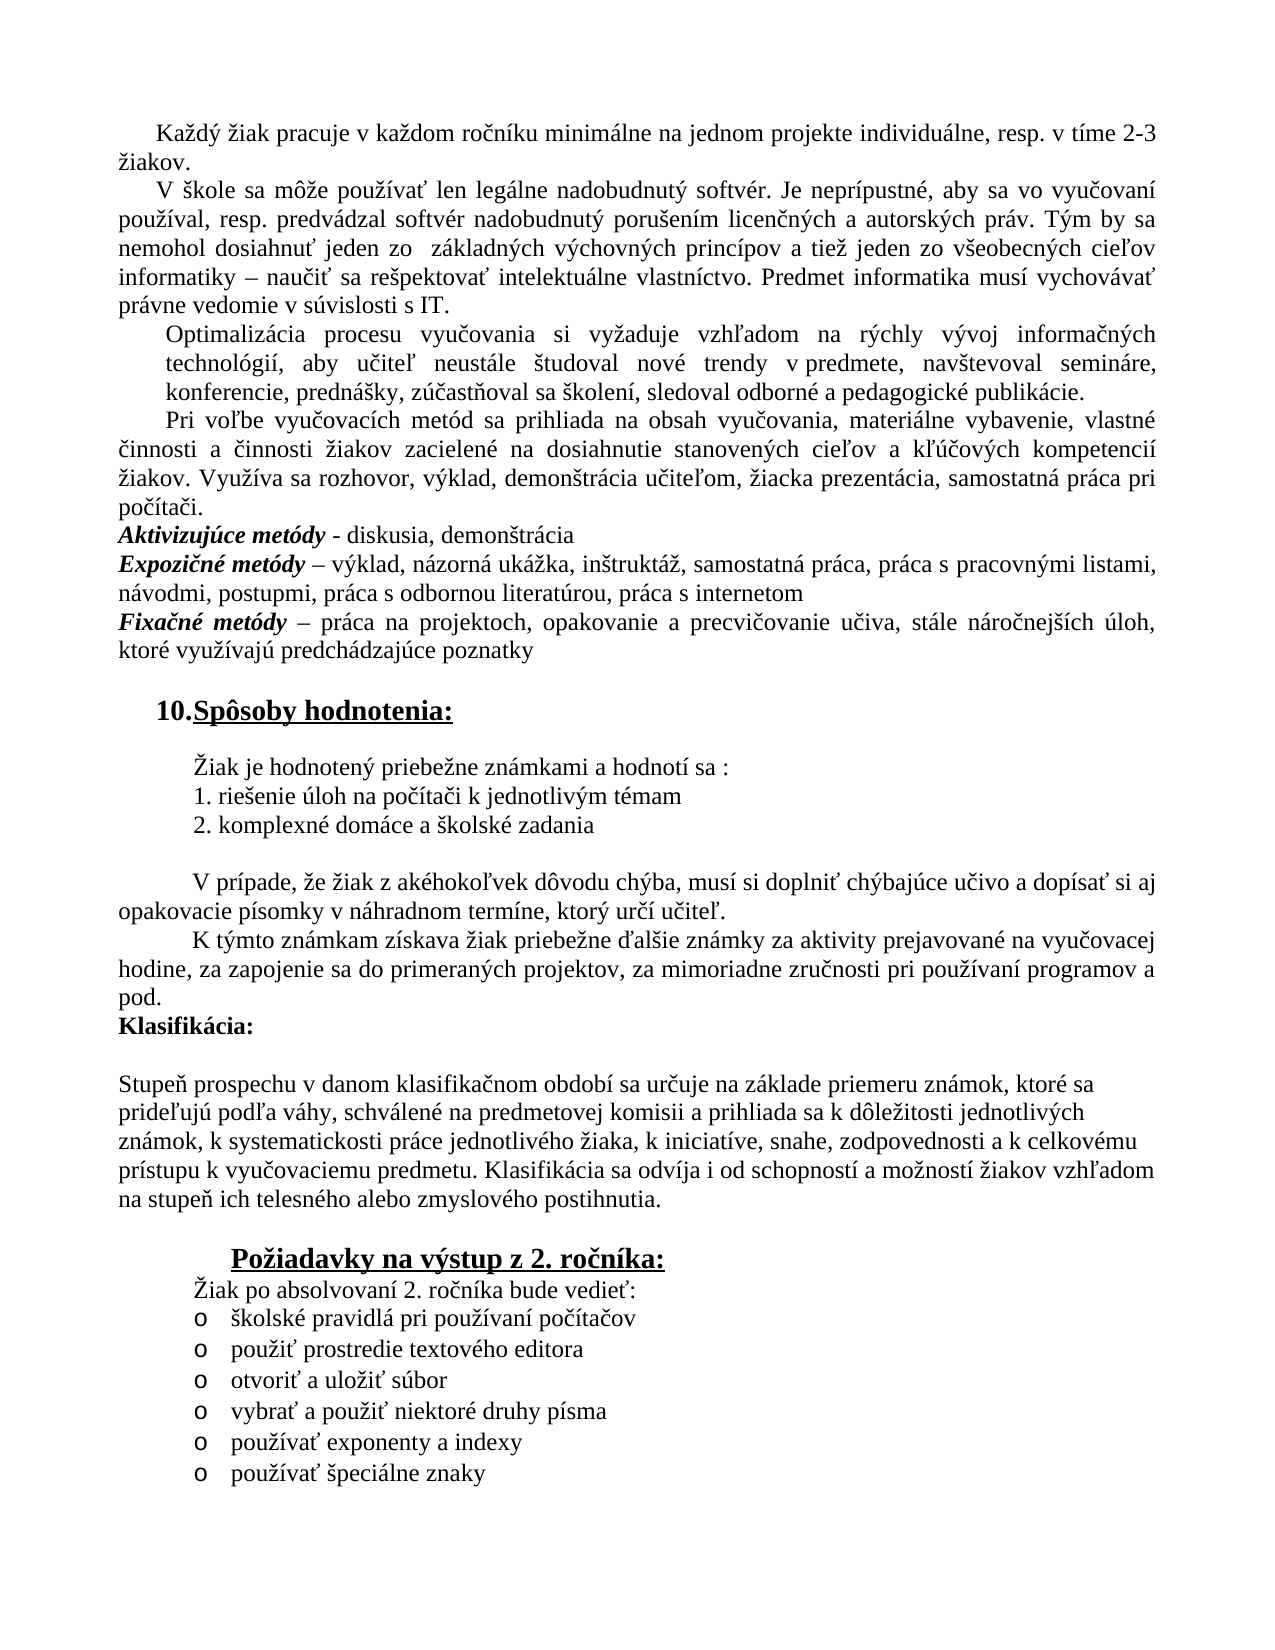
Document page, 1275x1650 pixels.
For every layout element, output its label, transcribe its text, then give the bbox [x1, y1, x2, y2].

list otvoriť a uložiť súbor [193, 1365, 1157, 1396]
text 2. komplexné domáce a školské zadania [193, 810, 1157, 839]
text Žiak je hodnotený priebežne známkami a hodnotí sa : [193, 752, 1157, 781]
text Aktivizujúce metódy - diskusia, demonštrácia [118, 521, 1157, 549]
text Expozičné metódy – výklad, názorná ukážka, inštruktáž, samostatná práca, práca s pracovnými listami, návodmi, postupmi, práca s odbornou literatúrou, práca s internetom [118, 549, 1157, 607]
list používať špeciálne znaky [193, 1458, 1157, 1488]
text Každý žiak pracuje v každom ročníku minimálne na jednom projekte individuálne, resp. v tíme 2-3 žiakov. [118, 118, 1157, 176]
text 1. riešenie úloh na počítači k jednotlivým témam [193, 781, 1157, 810]
text Fixačné metódy – práca na projektoch, opakovanie a precvičovanie učiva, stále náročnejších úloh, ktoré využívajú predchádzajúce poznatky [118, 607, 1157, 664]
list školské pravidlá pri používaní počítačov [193, 1303, 1157, 1334]
list Žiak po absolvovaní 2. ročníka bude vedieť: [193, 1275, 1157, 1303]
text K týmto známkam získava žiak priebežne ďalšie známky za aktivity prejavované na vyučovacej hodine, za zapojenie sa do primeraných projektov, za mimoriadne zručnosti pri používaní programov a pod. [118, 925, 1157, 1011]
list používať exponenty a indexy [193, 1427, 1157, 1458]
text V prípade, že žiak z akéhokoľvek dôvodu chýba, musí si doplniť chýbajúce učivo a dopísať si aj opakovacie písomky v náhradnom termíne, ktorý určí učiteľ. [118, 867, 1157, 925]
text V škole sa môže používať len legálne nadobudnutý softvér. Je neprípustné, aby sa vo vyučovaní používal, resp. predvádzal softvér nadobudnutý porušením licenčných a autorských práv. Tým by sa nemohol dosiahnuť jeden zo základných výchovných princípov a tiež jeden zo všeobecných cieľov informatiky – naučiť sa rešpektovať intelektuálne vlastníctvo. Predmet informatika musí vychovávať právne vedomie v súvislosti s IT. [118, 176, 1157, 319]
text Optimalizácia procesu vyučovania si vyžaduje vzhľadom na rýchly vývoj informačných technológií, aby učiteľ neustále študoval nové trendy v predmete, navštevoval semináre, konferencie, prednášky, zúčastňoval sa školení, sledoval odborné a pedagogické publikácie. [165, 319, 1157, 406]
text Pri voľbe vyučovacích metód sa prihliada na obsah vyučovania, materiálne vybavenie, vlastné činnosti a činnosti žiakov zacielené na dosiahnutie stanovených cieľov a kľúčových kompetencií žiakov. Využíva sa rozhovor, výklad, demonštrácia učiteľom, žiacka prezentácia, samostatná práca pri počítači. [118, 406, 1157, 521]
list Spôsoby hodnotenia: [156, 693, 1157, 727]
text Klasifikácia: [118, 1011, 1157, 1040]
text Stupeň prospechu v danom klasifikačnom období sa určuje na základe priemeru známok, ktoré sa prideľujú podľa váhy, schválené na predmetovej komisii a prihliada sa k dôležitosti jednotlivých známok, k systematickosti práce jednotlivého žiaka, k iniciatíve, snahe, zodpovednosti a k celkovému prístupu k vyučovaciemu predmetu. Klasifikácia sa odvíja i od schopností a možností žiakov vzhľadom na stupeň ich telesného alebo zmyslového postihnutia. [118, 1069, 1157, 1212]
list použiť prostredie textového editora [193, 1334, 1157, 1365]
list Požiadavky na výstup z 2. ročníka: [231, 1241, 1157, 1275]
list vybrať a použiť niektoré druhy písma [193, 1396, 1157, 1427]
